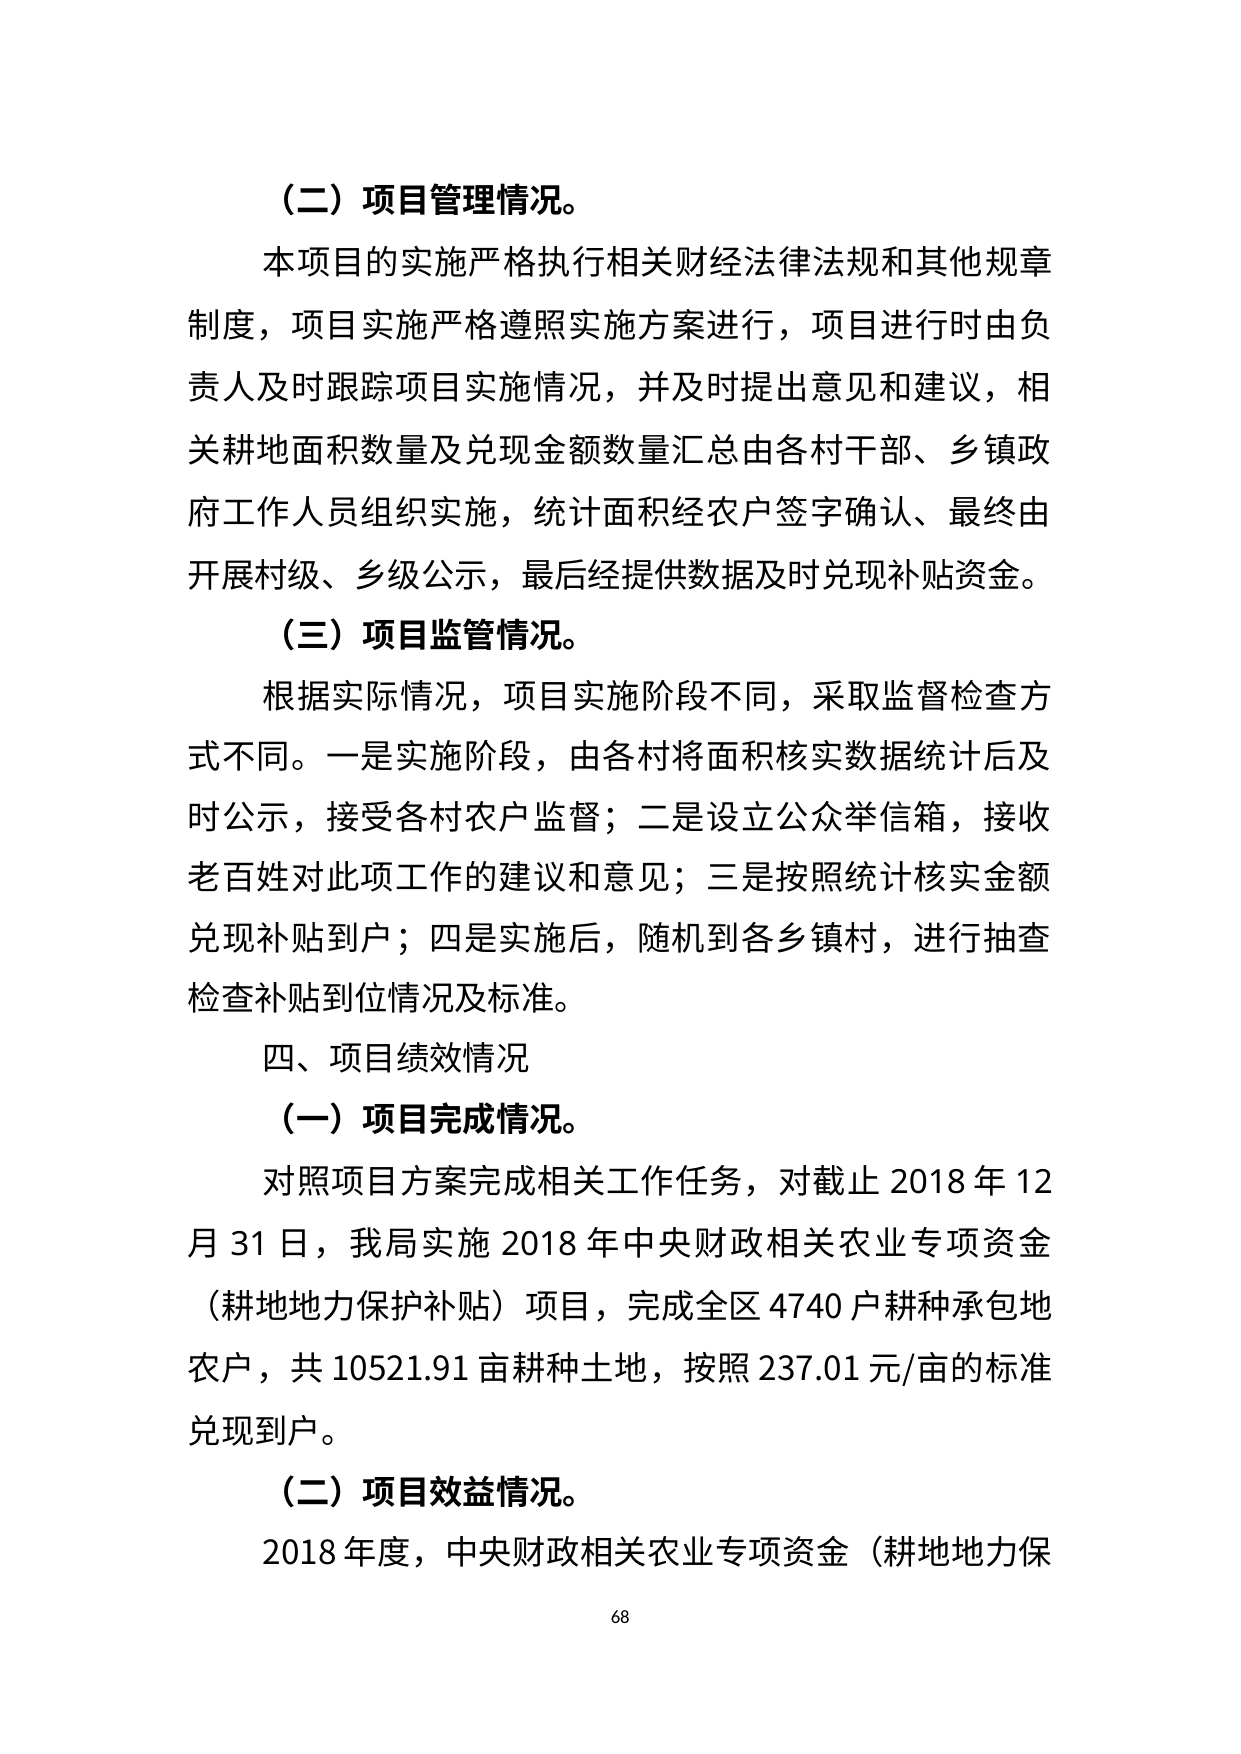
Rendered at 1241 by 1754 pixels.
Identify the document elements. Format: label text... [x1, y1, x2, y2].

text （三）项目监管情况。 [187, 599, 1053, 660]
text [187, 1516, 1053, 1577]
text 对照项目方案完成相关工作任务，对截止2018年12月31日，我局实施2018年中央财政相关农业专项资金（耕地地力保护补贴）项目，完成全区4740户耕种承包地农户，共10521.91亩耕种土地，按照237.01元/亩的标准兑现到户。 [187, 1143, 1053, 1456]
text 本项目的实施严格执行相关财经法律法规和其他规章制度，项目实施严格遵照实施方案进行，项目进行时由负责人及时跟踪项目实施情况，并及时提出意见和建议，相关耕地面积数量及兑现金额数量汇总由各村干部、乡镇政府工作人员组织实施，统计面积经农户签字确认、最终由开展村级、乡级公示，最后经提供数据及时兑现补贴资金。 [187, 224, 1053, 599]
text （一）项目完成情况。 [187, 1083, 1053, 1143]
text 根据实际情况，项目实施阶段不同，采取监督检查方式不同。一是实施阶段，由各村将面积核实数据统计后及时公示，接受各村农户监督；二是设立公众举信箱，接收老百姓对此项工作的建议和意见；三是按照统计核实金额兑现补贴到户；四是实施后，随机到各乡镇村，进行抽查，检查补贴到位情况及标准。 [187, 660, 1053, 1022]
text （二）项目管理情况。 [187, 162, 1053, 224]
text 四、项目绩效情况 [187, 1022, 1053, 1083]
text （二）项目效益情况。 [187, 1456, 1053, 1516]
